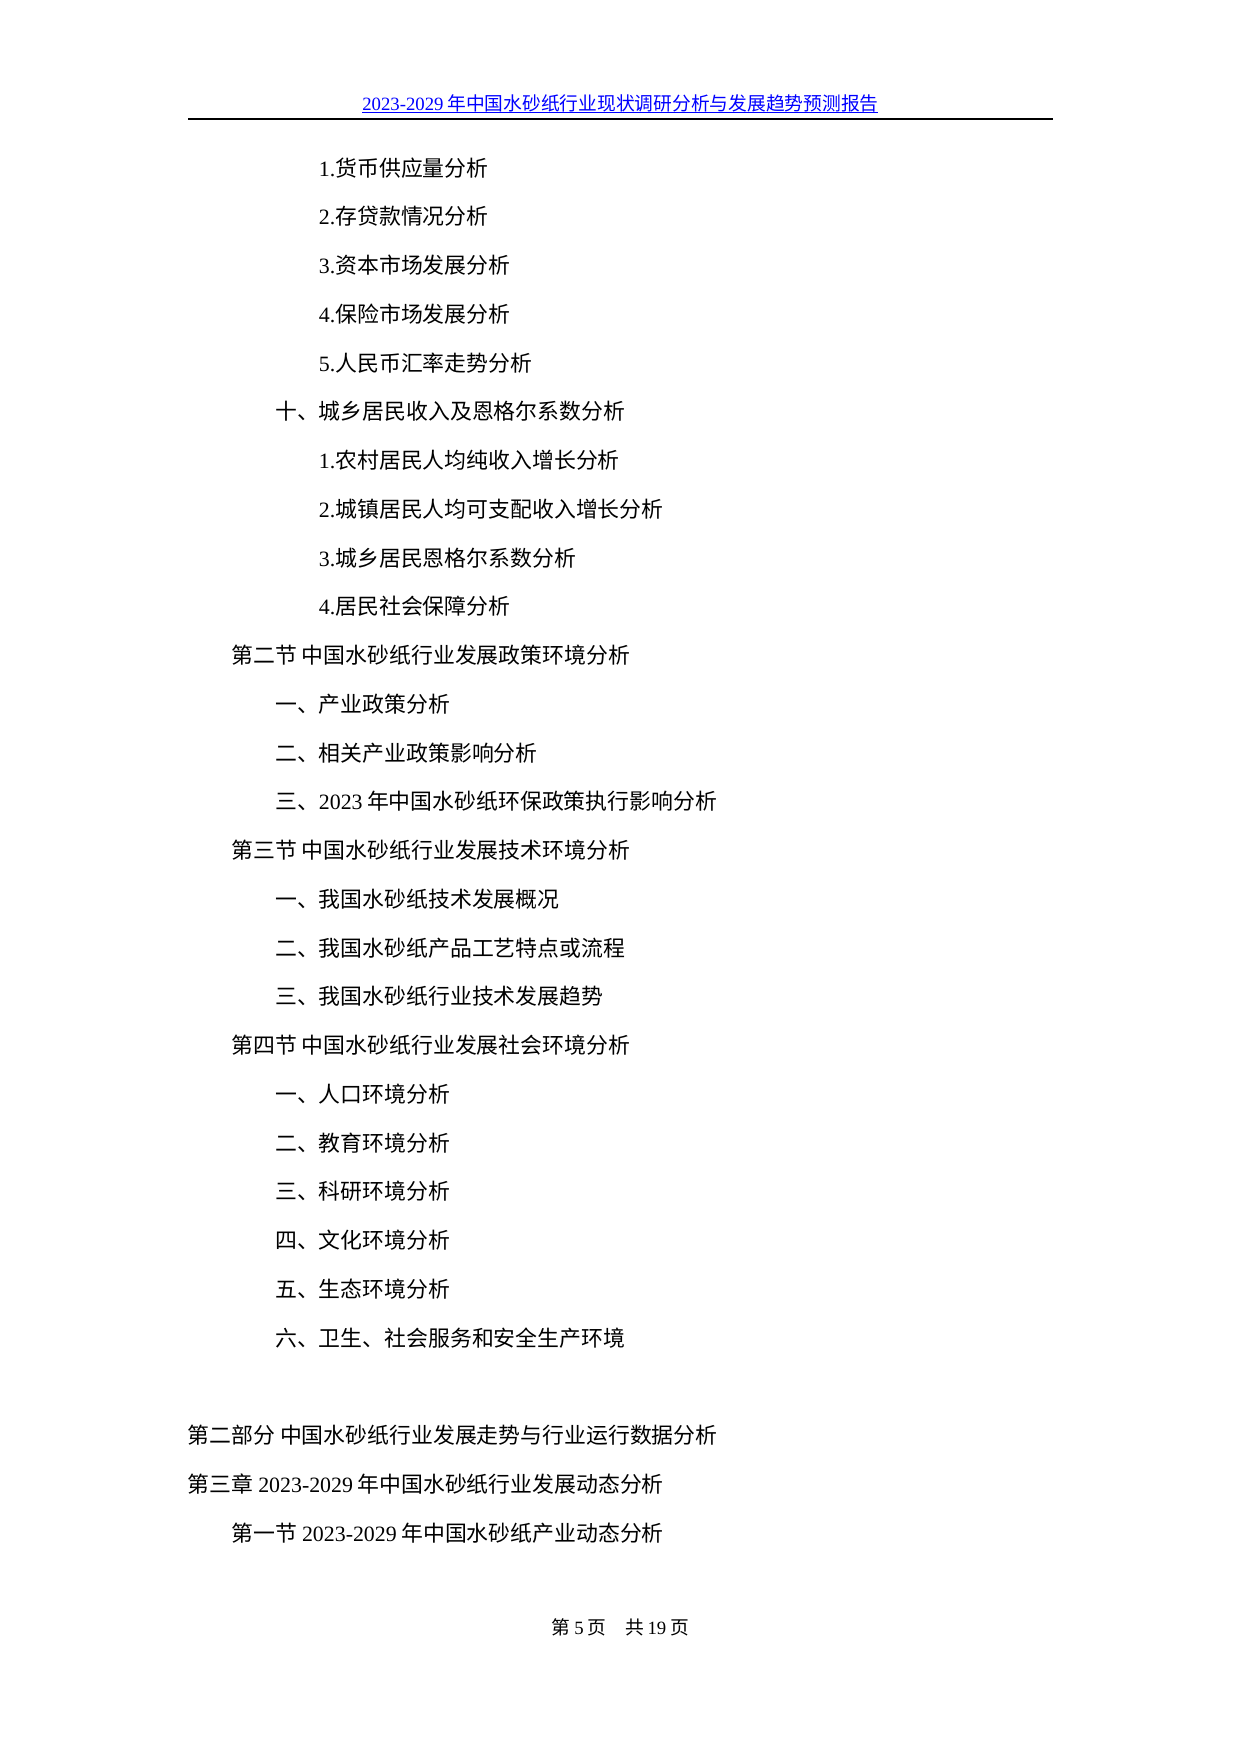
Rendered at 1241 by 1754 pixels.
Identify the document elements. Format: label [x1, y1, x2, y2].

text [187, 150, 1053, 1548]
